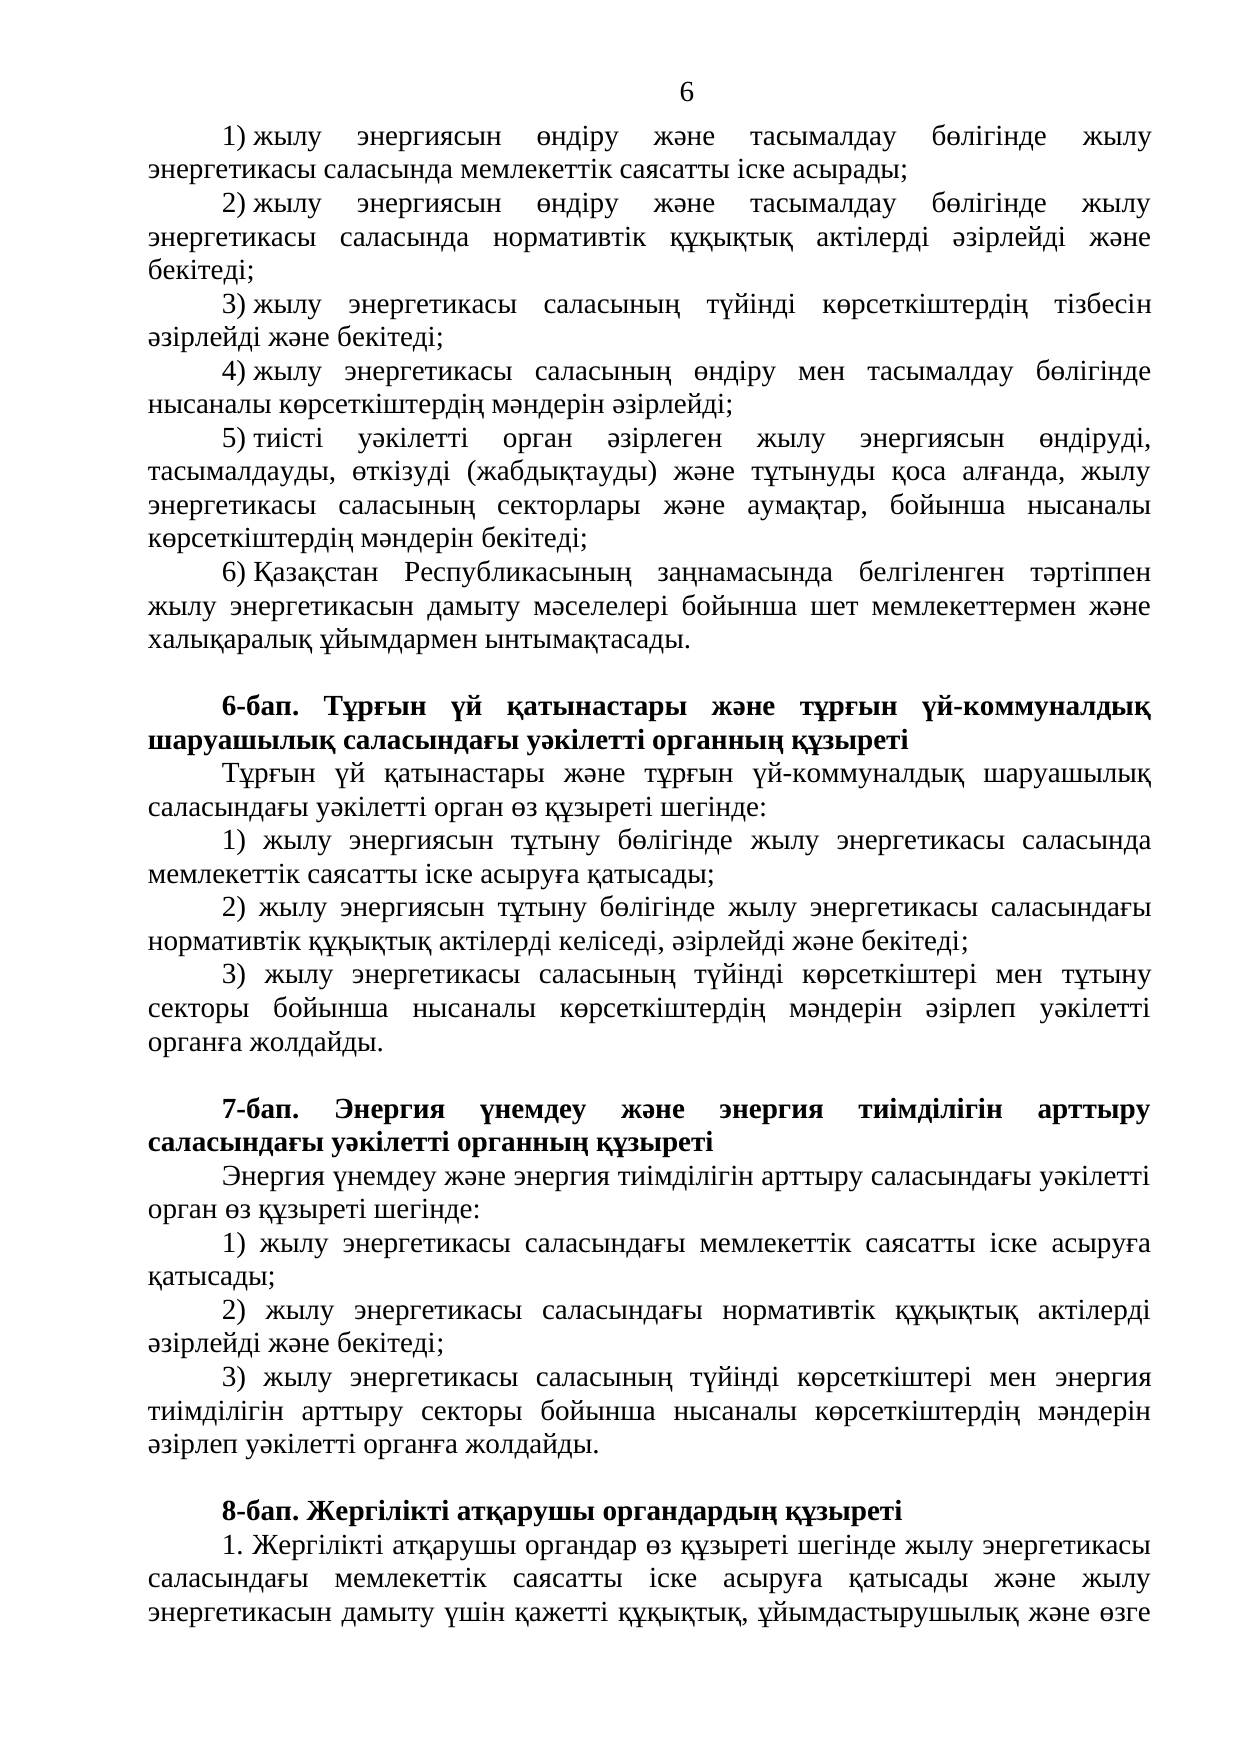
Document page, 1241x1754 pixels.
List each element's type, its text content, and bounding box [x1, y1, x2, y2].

text Тұрғын үй қатынастары және тұрғын үй-коммуналдық шаруашылық саласындағы уәкілетті орган өз құзыреті шегінде: [148, 755, 1152, 822]
text 1) жылу энергетикасы саласындағы мемлекеттік саясатты іске асыруға қатысады; [148, 1225, 1152, 1292]
list Қазақстан Республикасының заңнамасында белгіленген тәртіппен жылу энергетикасын дамыту мәселелері бойынша шет мемлекеттермен және халықаралық ұйымдармен ынтымақтасады. [148, 554, 1152, 655]
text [148, 1527, 1152, 1627]
subtitle 7-бап. Энергия үнемдеу және энергия тиімділігін арттыру саласындағы уәкілетті органның құзыреті [148, 1091, 1152, 1158]
list тиісті уәкілетті орган әзірлеген жылу энергиясын өндіруді, тасымалдауды, өткізуді (жабдықтауды) және тұтынуды қоса алғанда, жылу энергетикасы саласының секторлары және аумақтар, бойынша нысаналы көрсеткіштердің мәндерін бекітеді; [148, 420, 1152, 554]
text Энергия үнемдеу және энергия тиімділігін арттыру саласындағы уәкілетті орган өз құзыреті шегінде: [148, 1158, 1152, 1225]
list жылу энергетикасы саласының өндіру мен тасымалдау бөлігінде нысаналы көрсеткіштердің мәндерін әзірлейді; [148, 353, 1152, 420]
subtitle 8-бап. Жергілікті атқарушы органдардың құзыреті [148, 1493, 1152, 1527]
list жылу энергиясын өндіру және тасымалдау бөлігінде жылу энергетикасы саласында мемлекеттік саясатты іске асырады; [148, 118, 1152, 185]
list жылу энергетикасы саласының түйінді көрсеткіштердің тізбесін әзірлейді және бекітеді; [148, 286, 1152, 353]
text 2) жылу энергетикасы саласындағы нормативтік құқықтық актілерді әзірлейді және бекітеді; [148, 1292, 1152, 1359]
text 1) жылу энергиясын тұтыну бөлігінде жылу энергетикасы саласында мемлекеттік саясатты іске асыруға қатысады; [148, 822, 1152, 889]
text 3) жылу энергетикасы саласының түйінді көрсеткіштері мен тұтыну секторы бойынша нысаналы көрсеткіштердің мәндерін әзірлеп уәкілетті органға жолдайды. [148, 957, 1152, 1057]
list жылу энергиясын өндіру және тасымалдау бөлігінде жылу энергетикасы саласында нормативтік құқықтық актілерді әзірлейді және бекітеді; [148, 185, 1152, 286]
subtitle 6-бап. Тұрғын үй қатынастары және тұрғын үй-коммуналдық шаруашылық саласындағы уәкілетті органның құзыреті [148, 688, 1152, 755]
text 2) жылу энергиясын тұтыну бөлігінде жылу энергетикасы саласындағы нормативтік құқықтық актілерді келіседі, әзірлейді және бекітеді; [148, 889, 1152, 957]
text 3) жылу энергетикасы саласының түйінді көрсеткіштері мен энергия тиімділігін арттыру секторы бойынша нысаналы көрсеткіштердің мәндерін әзірлеп уәкілетті органға жолдайды. [148, 1359, 1152, 1460]
